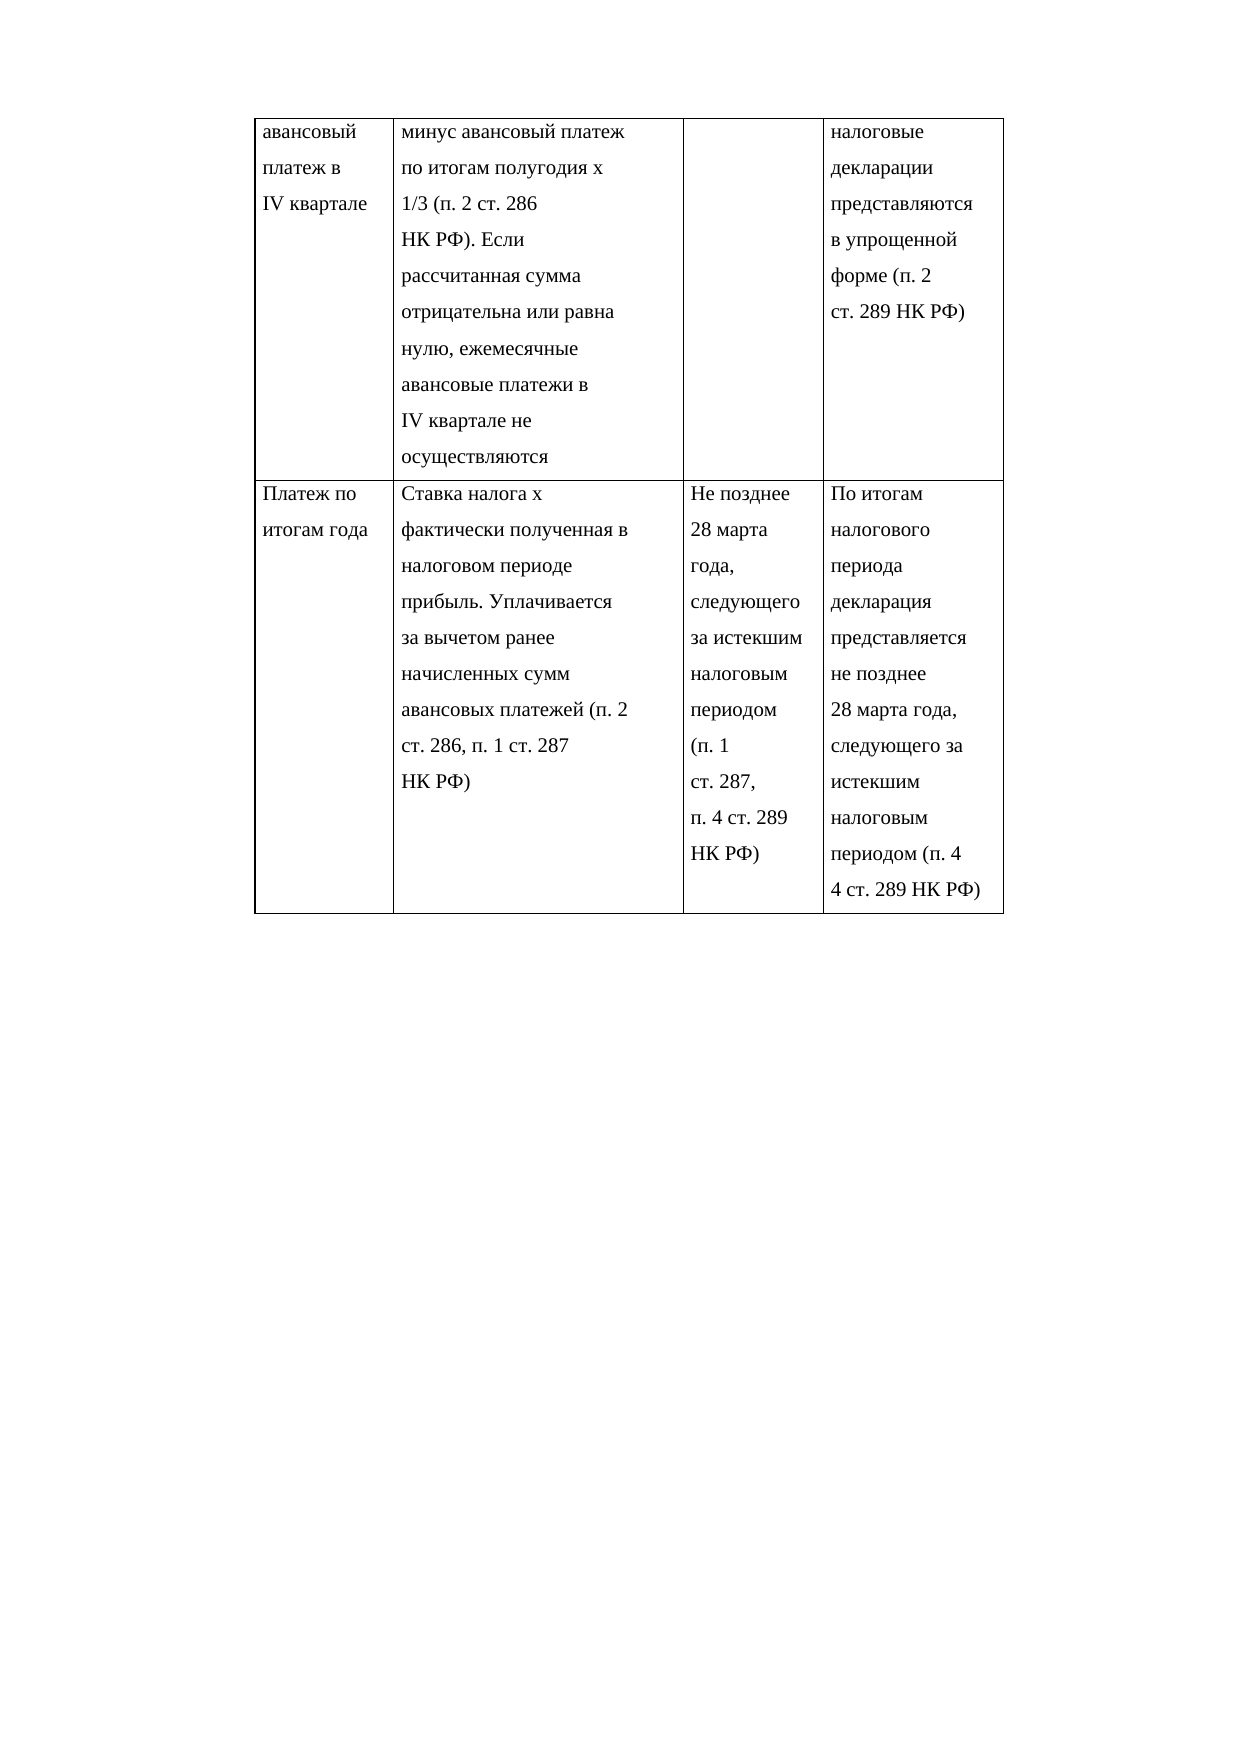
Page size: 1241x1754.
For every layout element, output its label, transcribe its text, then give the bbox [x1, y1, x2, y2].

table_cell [394, 119, 683, 479]
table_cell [256, 119, 393, 479]
table_cell Не позднее 28 марта года, следующего за истекшим налоговым периодом (п. 1 ст. 287, п. 4 ст. 289 НК РФ) [684, 481, 823, 913]
table_cell Платеж по итогам года [256, 481, 393, 913]
table_cell По итогам налогового периода декларация представляется не позднее 28 марта года, следующего за истекшим налоговым периодом (п. 4 4 ст. 289 НК РФ) [824, 481, 1003, 913]
table_cell Ставка налога х фактически полученная в налоговом периоде прибыль. Уплачивается за вычетом ранее начисленных сумм авансовых платежей (п. 2 ст. 286, п. 1 ст. 287 НК РФ) [394, 481, 683, 913]
